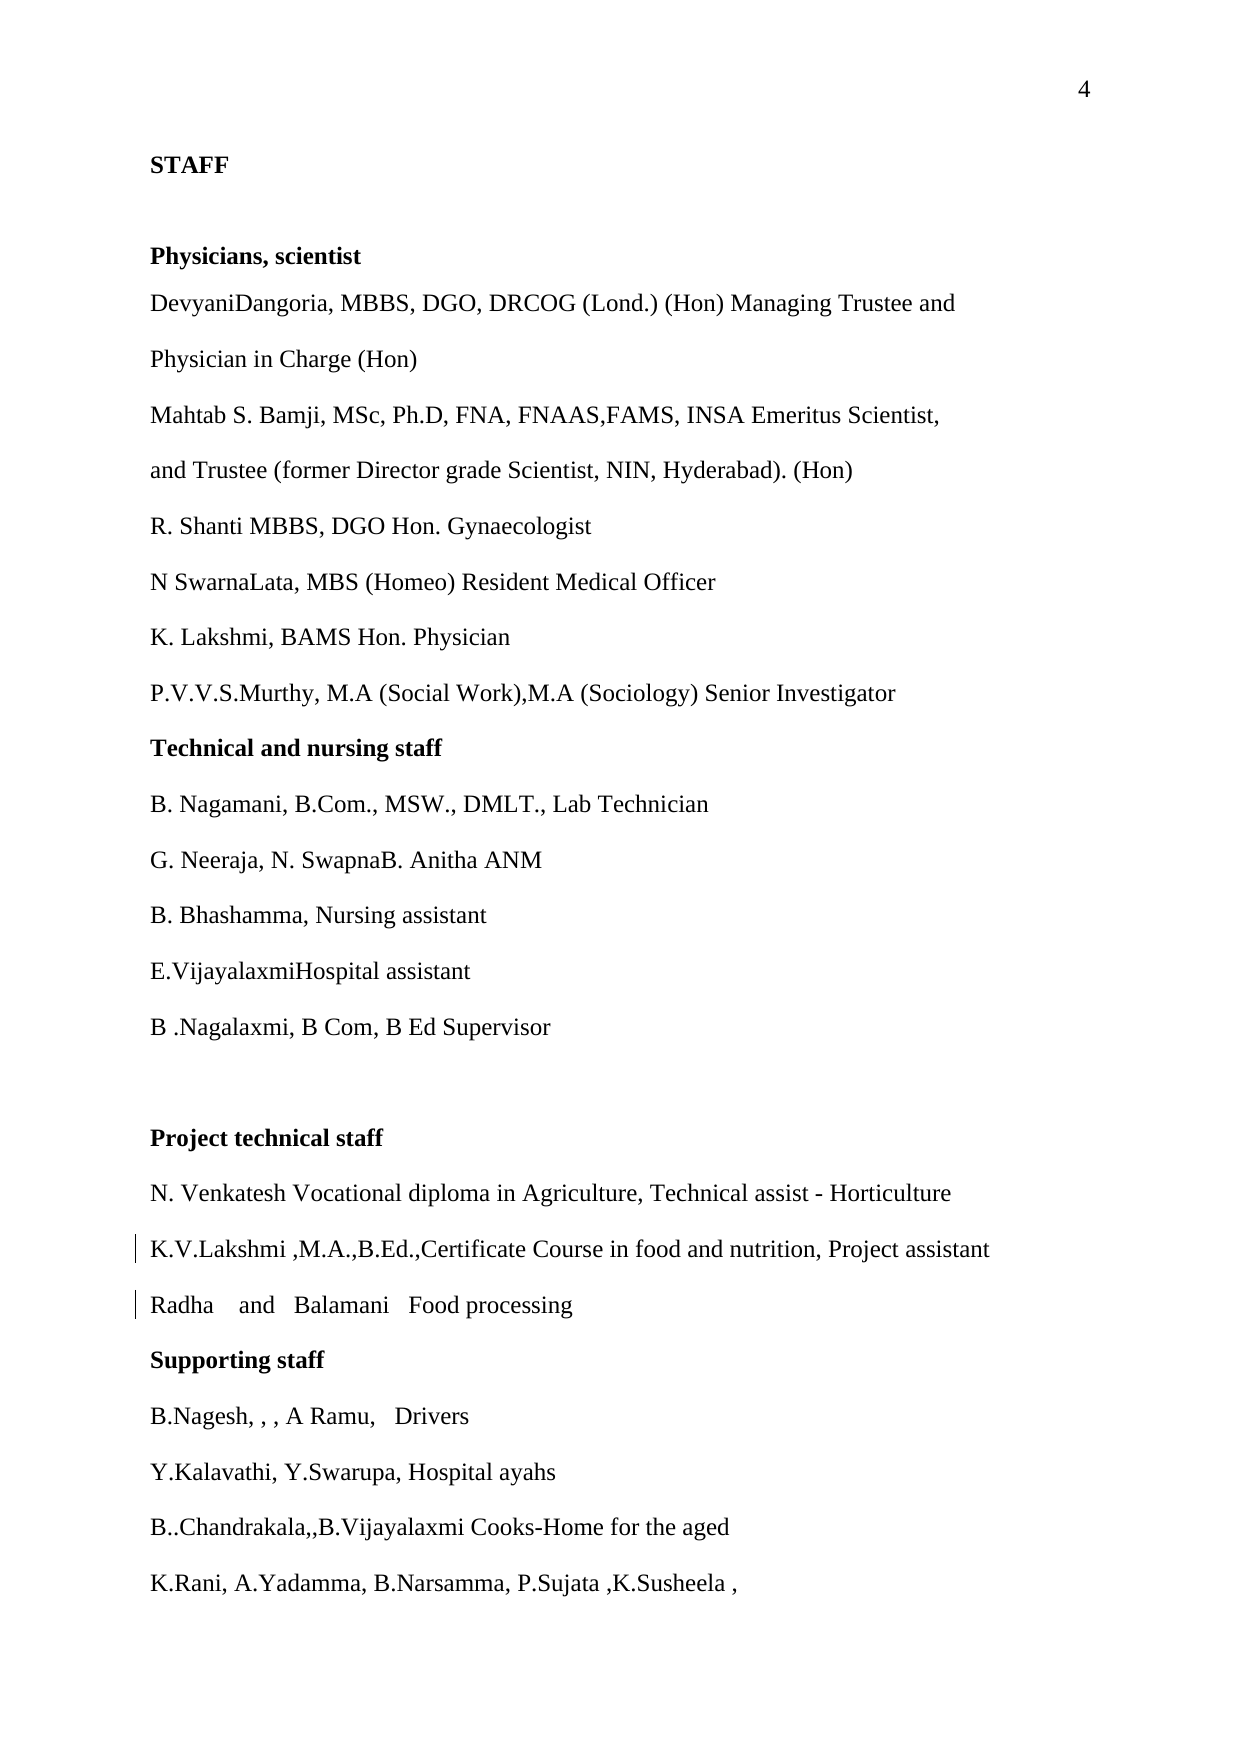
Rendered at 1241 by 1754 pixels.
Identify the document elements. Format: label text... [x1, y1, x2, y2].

text Radha and Balamani Food processing [150, 1290, 1090, 1318]
text K.Rani, A.Yadamma, B.Narsamma, P.Sujata ,K.Susheela , [150, 1568, 1090, 1597]
text STAFF [150, 150, 1090, 179]
text K. Lakshmi, BAMS Hon. Physician [150, 622, 1090, 651]
text K.V.Lakshmi ,M.A.,B.Ed.,Certificate Course in food and nutrition, Project assistant [150, 1234, 1090, 1263]
text B..Chandrakala,,B.Vijayalaxmi Cooks-Home for the aged [150, 1512, 1090, 1541]
text E.VijayalaxmiHospital assistant [150, 956, 1090, 985]
text N SwarnaLata, MBS (Homeo) Resident Medical Officer [150, 567, 1090, 595]
text Y.Kalavathi, Y.Swarupa, Hospital ayahs [150, 1457, 1090, 1485]
text DevyaniDangoria, MBBS, DGO, DRCOG (Lond.) (Hon) Managing Trustee and [150, 288, 1090, 317]
text P.V.V.S.Murthy, M.A (Social Work),M.A (Sociology) Senior Investigator [150, 678, 1090, 707]
text Supporting staff [150, 1345, 1090, 1374]
text B. Bhashamma, Nursing assistant [150, 900, 1090, 929]
text Mahtab S. Bamji, MSc, Ph.D, FNA, FNAAS,FAMS, INSA Emeritus Scientist, [150, 400, 1090, 428]
text N. Venkatesh Vocational diploma in Agriculture, Technical assist - Horticulture [150, 1178, 1090, 1207]
text G. Neeraja, N. SwapnaB. Anitha ANM [150, 845, 1090, 873]
text B .Nagalaxmi, B Com, B Ed Supervisor [150, 1012, 1090, 1040]
text and Trustee (former Director grade Scientist, NIN, Hyderabad). (Hon) [150, 455, 1090, 484]
text R. Shanti MBBS, DGO Hon. Gynaecologist [150, 511, 1090, 540]
text Physicians, scientist [150, 241, 1090, 269]
text B.Nagesh, , , A Ramu, Drivers [150, 1401, 1090, 1430]
text Project technical staff [150, 1123, 1090, 1152]
text B. Nagamani, B.Com., MSW., DMLT., Lab Technician [150, 789, 1090, 818]
text Physician in Charge (Hon) [150, 344, 1090, 373]
text Technical and nursing staff [150, 733, 1090, 762]
